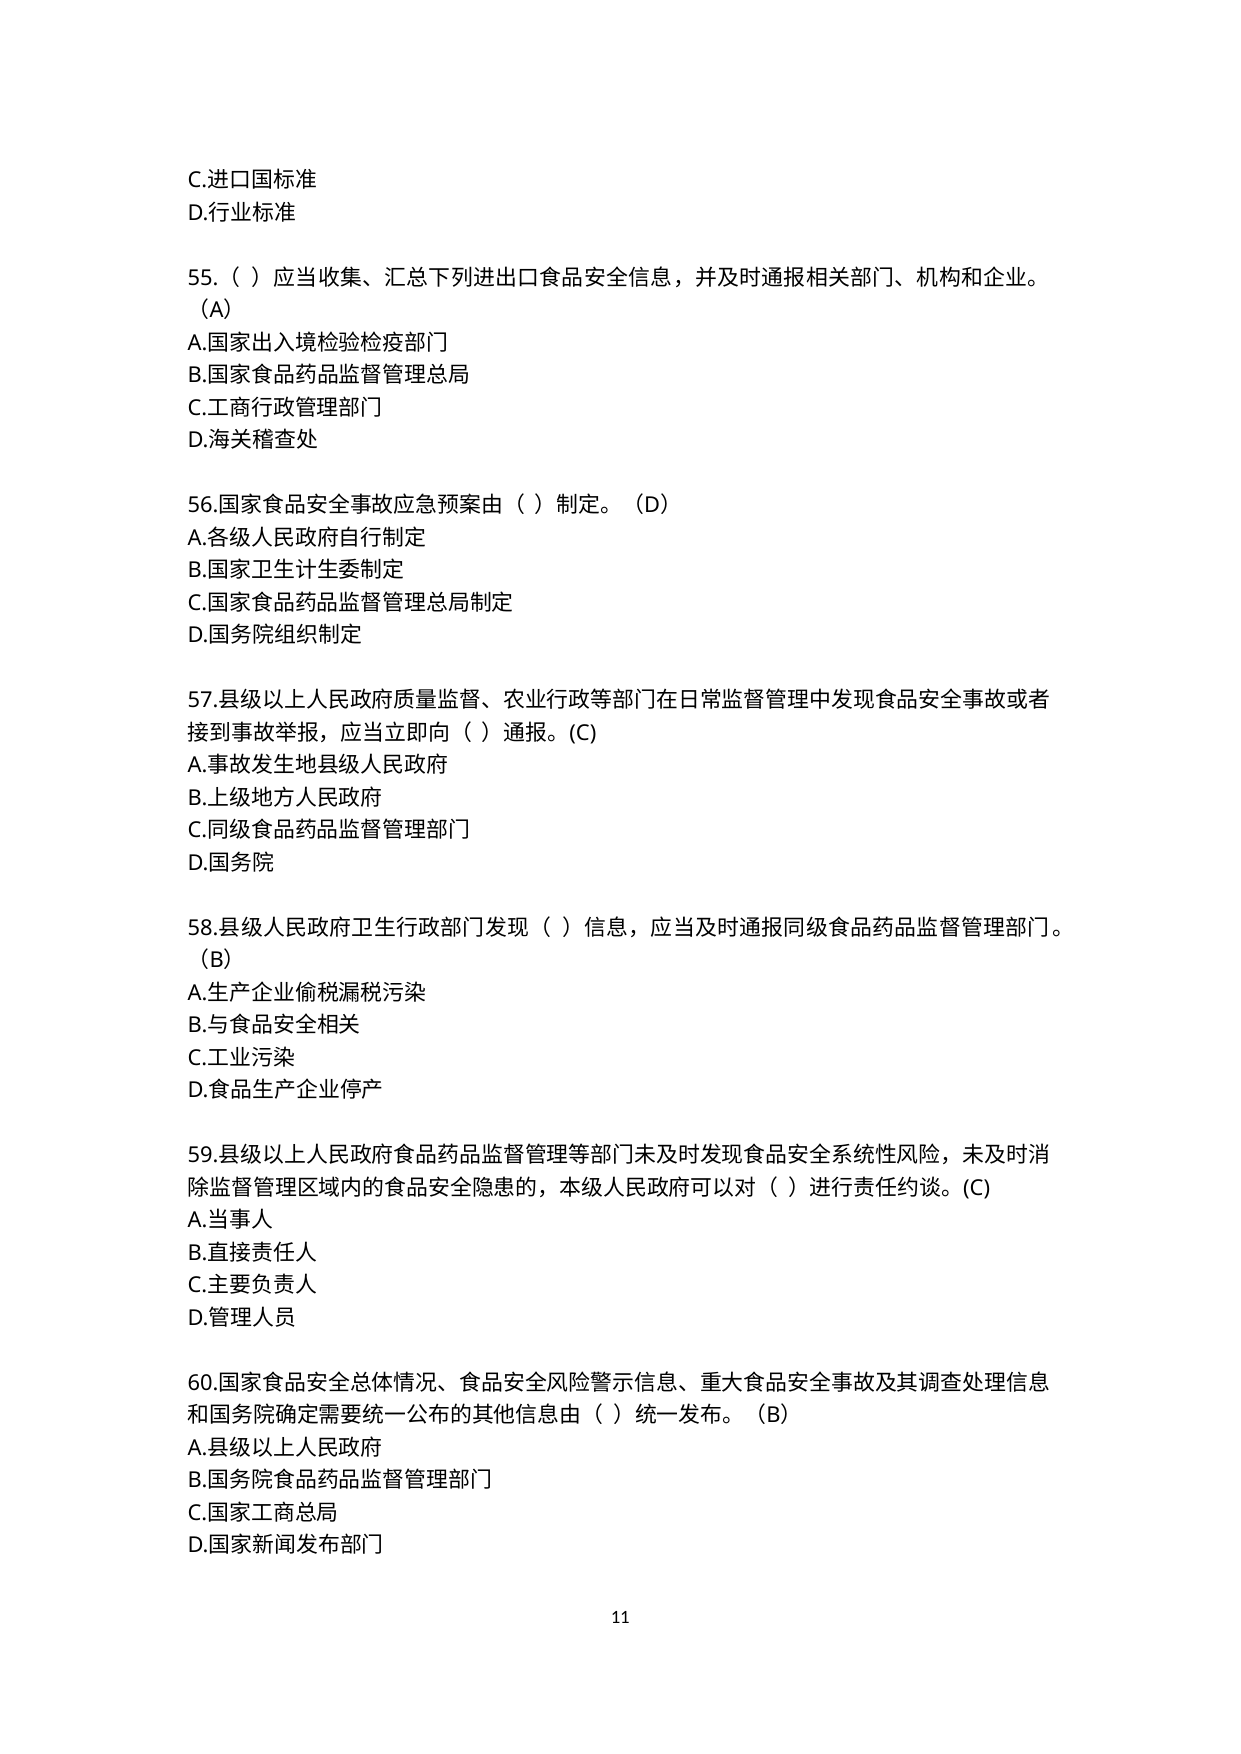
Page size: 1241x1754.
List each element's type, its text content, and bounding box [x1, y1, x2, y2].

text D.国务院 [187, 844, 1053, 877]
text D.国家新闻发布部门 [187, 1527, 1053, 1559]
text D.行业标准 [187, 194, 1053, 227]
text 56.国家食品安全事故应急预案由（ ）制定。（D） [187, 487, 1053, 519]
text A.国家出入境检验检疫部门 [187, 324, 1053, 357]
text C.同级食品药品监督管理部门 [187, 812, 1053, 844]
text C.工业污染 [187, 1039, 1053, 1072]
text C.国家食品药品监督管理总局制定 [187, 584, 1053, 617]
text D.海关稽查处 [187, 422, 1053, 454]
text A.当事人 [187, 1202, 1053, 1234]
text A.事故发生地县级人民政府 [187, 747, 1053, 779]
text C.国家工商总局 [187, 1494, 1053, 1527]
text B.直接责任人 [187, 1234, 1053, 1267]
text C.主要负责人 [187, 1267, 1053, 1299]
text D.国务院组织制定 [187, 617, 1053, 649]
text C.进口国标准 [187, 162, 1053, 194]
text B.上级地方人民政府 [187, 779, 1053, 812]
text B.与食品安全相关 [187, 1007, 1053, 1039]
text B.国家卫生计生委制定 [187, 552, 1053, 584]
text 58.县级人民政府卫生行政部门发现（ ）信息，应当及时通报同级食品药品监督管理部门。（B） [187, 909, 1053, 974]
text A.县级以上人民政府 [187, 1429, 1053, 1462]
text D.食品生产企业停产 [187, 1072, 1053, 1104]
text 59.县级以上人民政府食品药品监督管理等部门未及时发现食品安全系统性风险，未及时消除监督管理区域内的食品安全隐患的，本级人民政府可以对（ ）进行责任约谈。(C) [187, 1137, 1053, 1202]
text A.生产企业偷税漏税污染 [187, 974, 1053, 1007]
text C.工商行政管理部门 [187, 389, 1053, 422]
text 57.县级以上人民政府质量监督、农业行政等部门在日常监督管理中发现食品安全事故或者接到事故举报，应当立即向（ ）通报。(C) [187, 682, 1053, 747]
text B.国务院食品药品监督管理部门 [187, 1462, 1053, 1494]
text B.国家食品药品监督管理总局 [187, 357, 1053, 389]
text 60.国家食品安全总体情况、食品安全风险警示信息、重大食品安全事故及其调查处理信息和国务院确定需要统一公布的其他信息由（ ）统一发布。（B） [187, 1364, 1053, 1429]
text 55.（ ）应当收集、汇总下列进出口食品安全信息，并及时通报相关部门、机构和企业。（A） [187, 259, 1053, 324]
text A.各级人民政府自行制定 [187, 519, 1053, 552]
text D.管理人员 [187, 1299, 1053, 1332]
